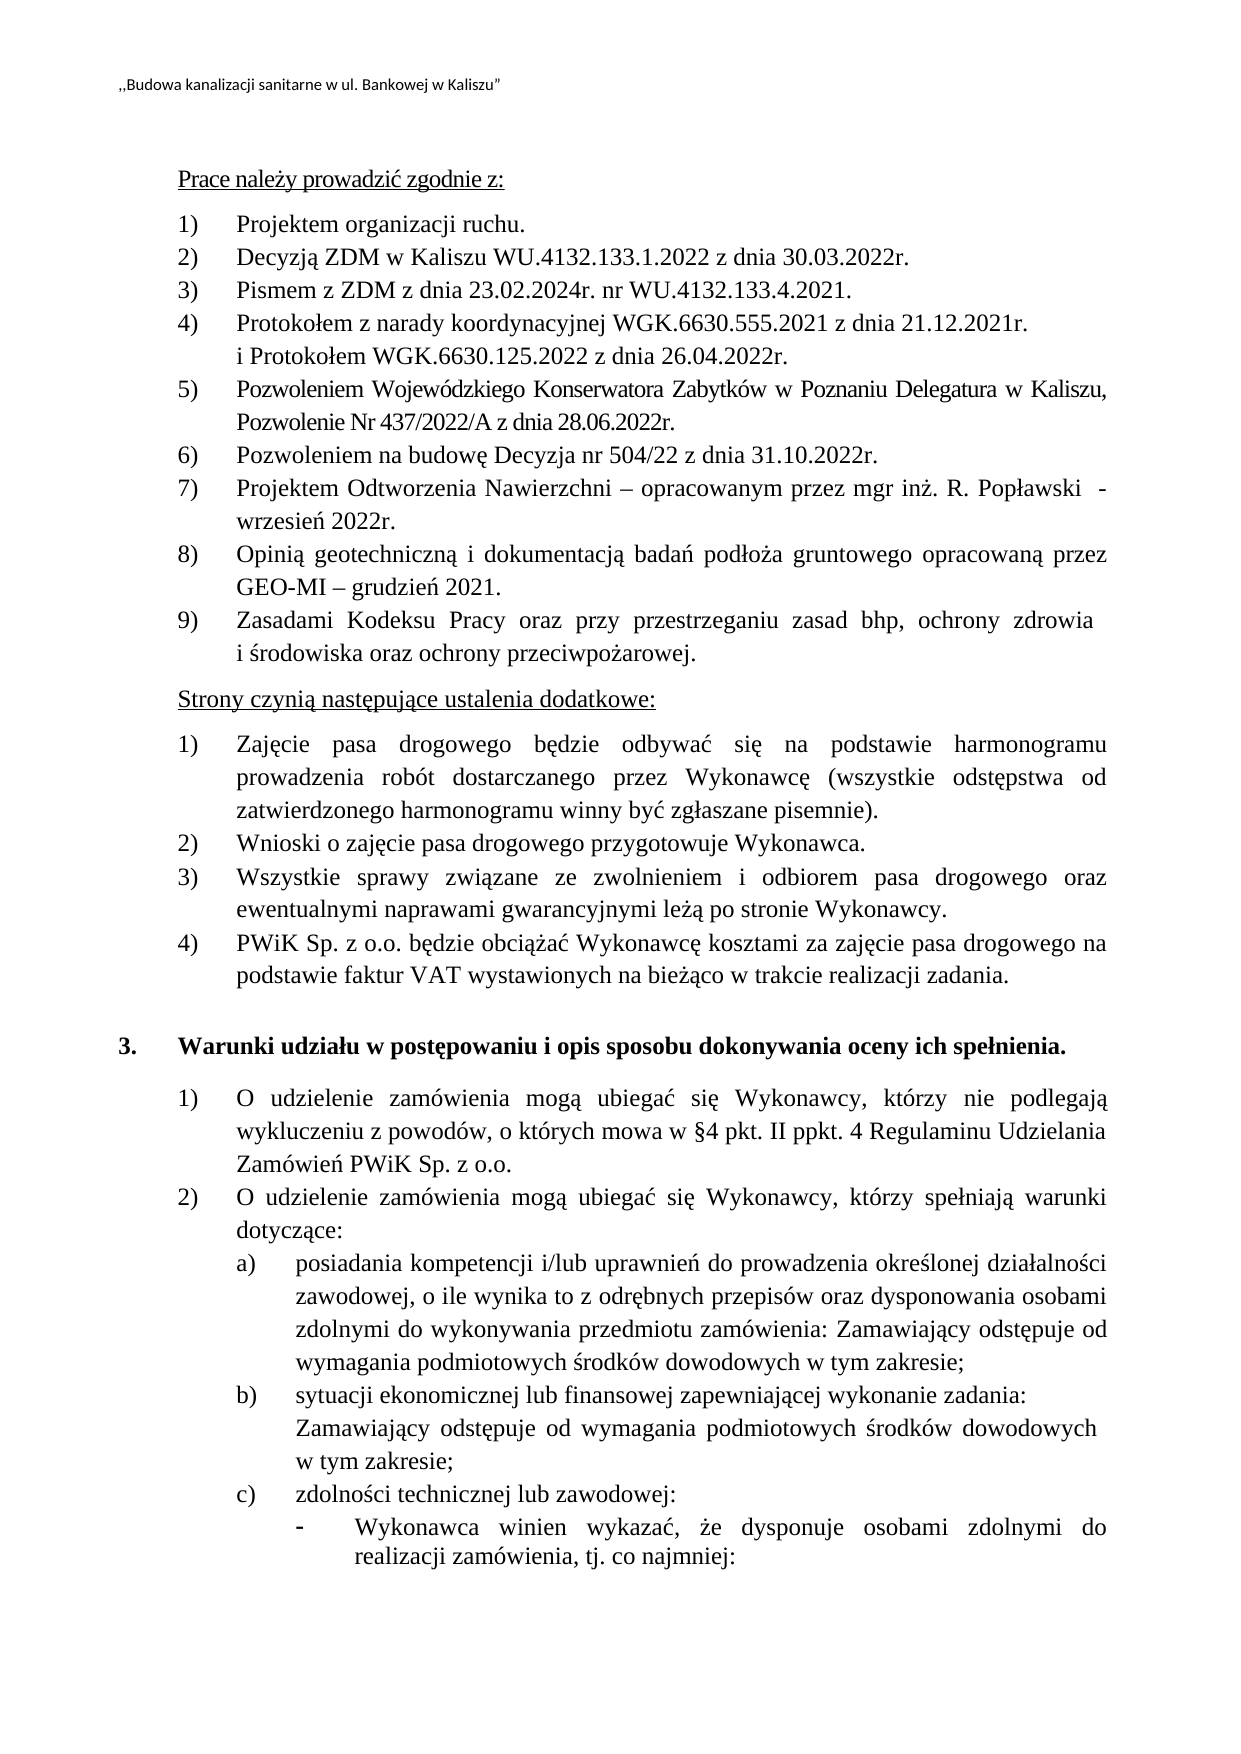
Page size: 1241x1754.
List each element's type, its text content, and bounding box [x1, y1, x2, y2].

text 3. Warunki udziału w postępowaniu i opis sposobu dokonywania oceny ich spełnienia. [118, 1031, 1107, 1060]
list Projektem Odtworzenia Nawierzchni – opracowanym przez mgr inż. R. Popławski - wrzesień 2022r. [177, 473, 1107, 535]
list Wykonawca winien wykazać, że dysponuje osobami zdolnymi do realizacji zamówienia, tj. co najmniej: [295, 1512, 1107, 1570]
list Protokołem z narady koordynacyjnej WGK.6630.555.2021 z dnia 21.12.2021r. [177, 308, 1107, 337]
list Pozwoleniem na budowę Decyzja nr 504/22 z dnia 31.10.2022r. [177, 440, 1107, 469]
text Strony czynią następujące ustalenia dodatkowe: [118, 684, 1107, 713]
list Pismem z ZDM z dnia 23.02.2024r. nr WU.4132.133.4.2021. [177, 275, 1107, 304]
list i Protokołem WGK.6630.125.2022 z dnia 26.04.2022r. [236, 341, 1107, 370]
list Pozwoleniem Wojewódzkiego Konserwatora Zabytków w Poznaniu Delegatura w Kaliszu, Pozwolenie Nr 437/2022/A z dnia 28.06.2022r. [177, 374, 1107, 436]
list Opinią geotechniczną i dokumentacją badań podłoża gruntowego opracowaną przez GEO-MI – grudzień 2021. [177, 539, 1107, 601]
list sytuacji ekonomicznej lub finansowej zapewniającej wykonanie zadania: [236, 1380, 1107, 1409]
list Zamawiający odstępuje od wymagania podmiotowych środków dowodowych w tym zakresie; [295, 1413, 1107, 1475]
list zdolności technicznej lub zawodowej: [236, 1479, 1107, 1508]
list O udzielenie zamówienia mogą ubiegać się Wykonawcy, którzy spełniają warunki dotyczące: [177, 1182, 1107, 1244]
list O udzielenie zamówienia mogą ubiegać się Wykonawcy, którzy nie podlegają wykluczeniu z powodów, o których mowa w §4 pkt. II ppkt. 4 Regulaminu Udzielania Zamówień PWiK Sp. z o.o. [177, 1083, 1107, 1178]
list Projektem organizacji ruchu. [177, 209, 1107, 238]
list Wnioski o zajęcie pasa drogowego przygotowuje Wykonawca. [177, 828, 1107, 857]
list posiadania kompetencji i/lub uprawnień do prowadzenia określonej działalności zawodowej, o ile wynika to z odrębnych przepisów oraz dysponowania osobami zdolnymi do wykonywania przedmiotu zamówienia: Zamawiający odstępuje od wymagania podmiotowych środków dowodowych w tym zakresie; [236, 1248, 1107, 1376]
list Decyzją ZDM w Kaliszu WU.4132.133.1.2022 z dnia 30.03.2022r. [177, 242, 1107, 271]
list Zajęcie pasa drogowego będzie odbywać się na podstawie harmonogramu prowadzenia robót dostarczanego przez Wykonawcę (wszystkie odstępstwa od zatwierdzonego harmonogramu winny być zgłaszane pisemnie). [177, 729, 1107, 824]
list Zasadami Kodeksu Pracy oraz przy przestrzeganiu zasad bhp, ochrony zdrowia i środowiska oraz ochrony przeciwpożarowej. [177, 605, 1107, 667]
list PWiK Sp. z o.o. będzie obciążać Wykonawcę kosztami za zajęcie pasa drogowego na podstawie faktur VAT wystawionych na bieżąco w trakcie realizacji zadania. [177, 928, 1107, 989]
list Wszystkie sprawy związane ze zwolnieniem i odbiorem pasa drogowego oraz ewentualnymi naprawami gwarancyjnymi leżą po stronie Wykonawcy. [177, 862, 1107, 923]
text Prace należy prowadzić zgodnie z: [177, 164, 1107, 192]
